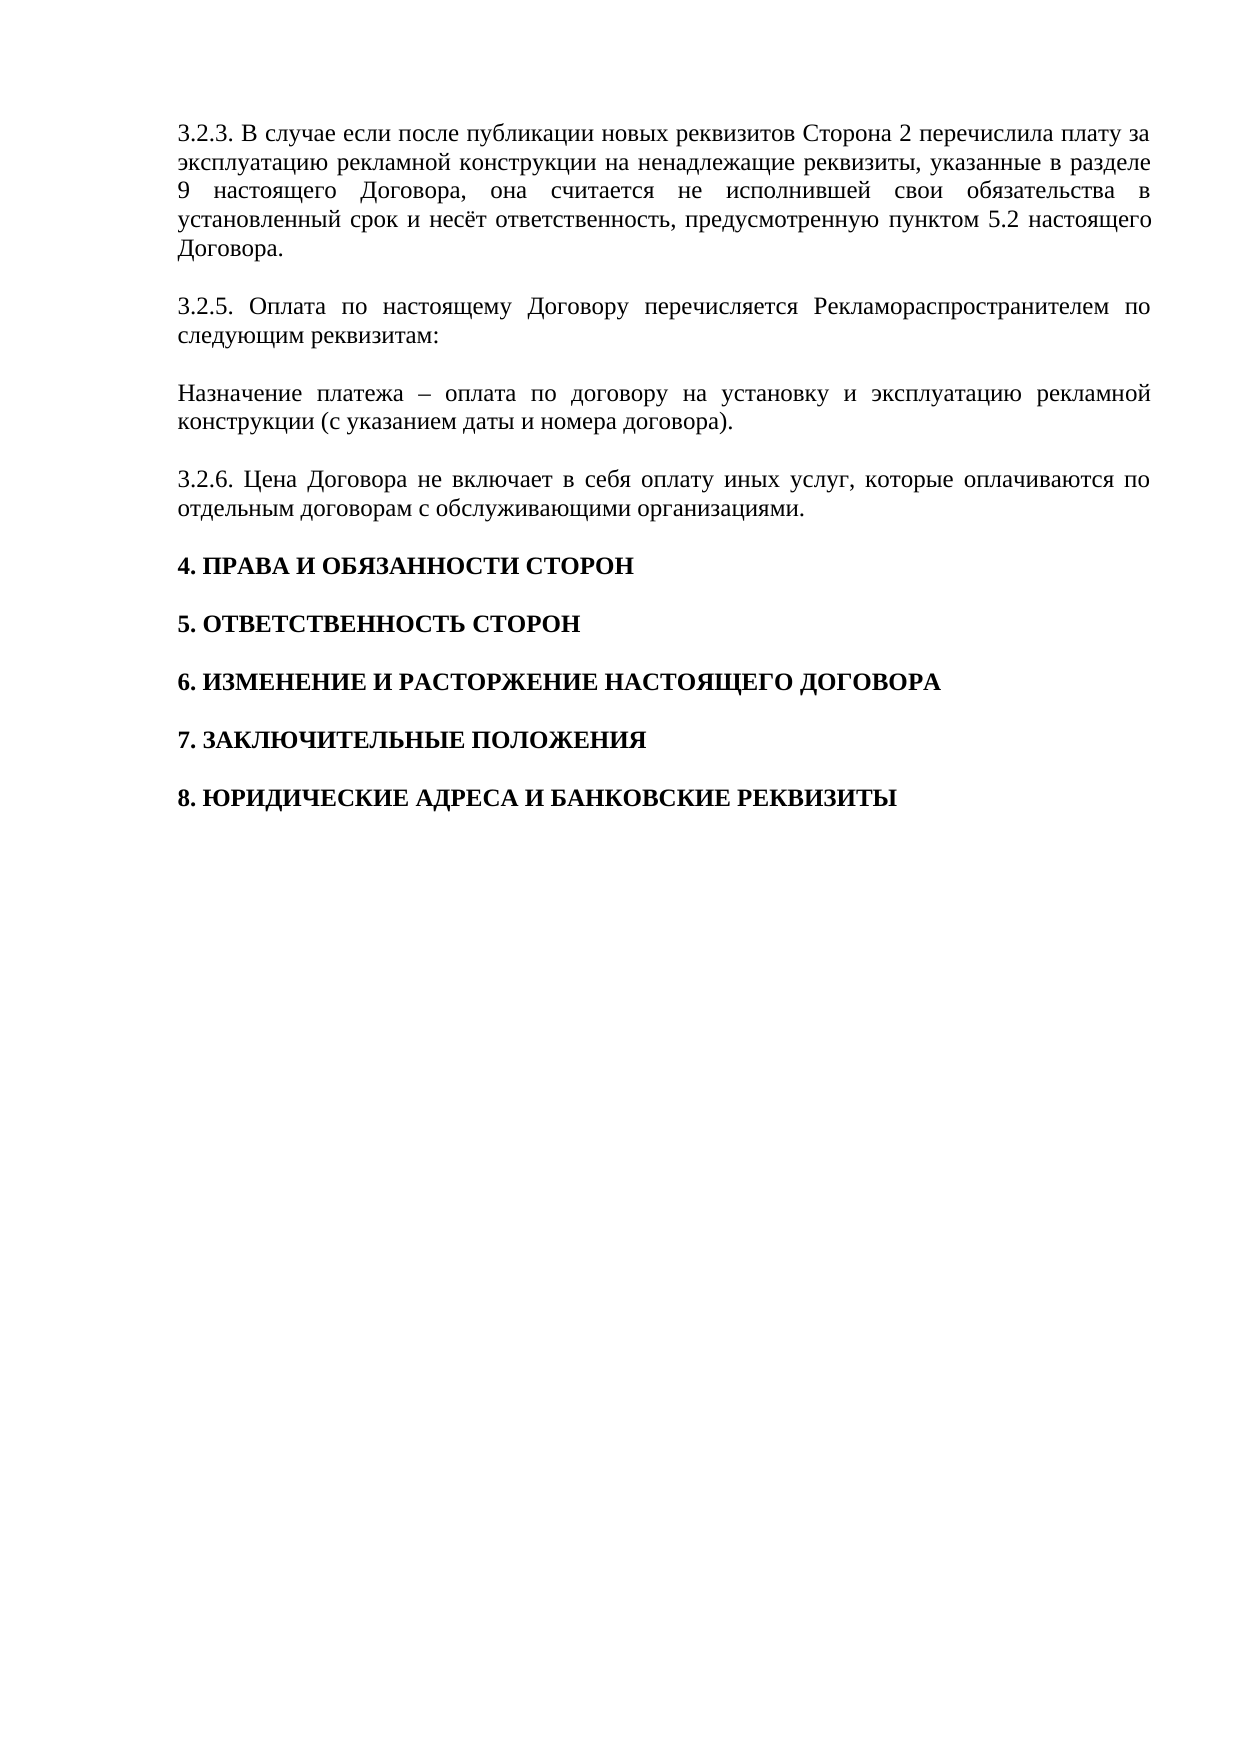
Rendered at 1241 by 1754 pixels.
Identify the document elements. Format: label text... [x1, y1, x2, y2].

text 3.2.3. В случае если после публикации новых реквизитов Сторона 2 перечислила плату за эксплуатацию рекламной конструкции на ненадлежащие реквизиты, указанные в разделе 9 настоящего Договора, она считается не исполнившей свои обязательства в установленный срок и несёт ответственность, предусмотренную пунктом 5.2 настоящего Договора. [177, 118, 1152, 262]
text 3.2.6. Цена Договора не включает в себя оплату иных услуг, которые оплачиваются по отдельным договорам с обслуживающими организациями. [177, 464, 1152, 522]
text 5. ОТВЕТСТВЕННОСТЬ СТОРОН [177, 609, 1152, 638]
text 7. ЗАКЛЮЧИТЕЛЬНЫЕ ПОЛОЖЕНИЯ [177, 725, 1152, 753]
text 6. ИЗМЕНЕНИЕ И РАСТОРЖЕНИЕ НАСТОЯЩЕГО ДОГОВОРА [177, 667, 1152, 696]
text 3.2.5. Оплата по настоящему Договору перечисляется Рекламораспространителем по следующим реквизитам: [177, 291, 1152, 348]
text 4. ПРАВА И ОБЯЗАННОСТИ СТОРОН [177, 551, 1152, 580]
text Назначение платежа – оплата по договору на установку и эксплуатацию рекламной конструкции (с указанием даты и номера договора). [177, 378, 1152, 435]
text 8. ЮРИДИЧЕСКИЕ АДРЕСА И БАНКОВСКИЕ РЕКВИЗИТЫ [177, 783, 1152, 811]
